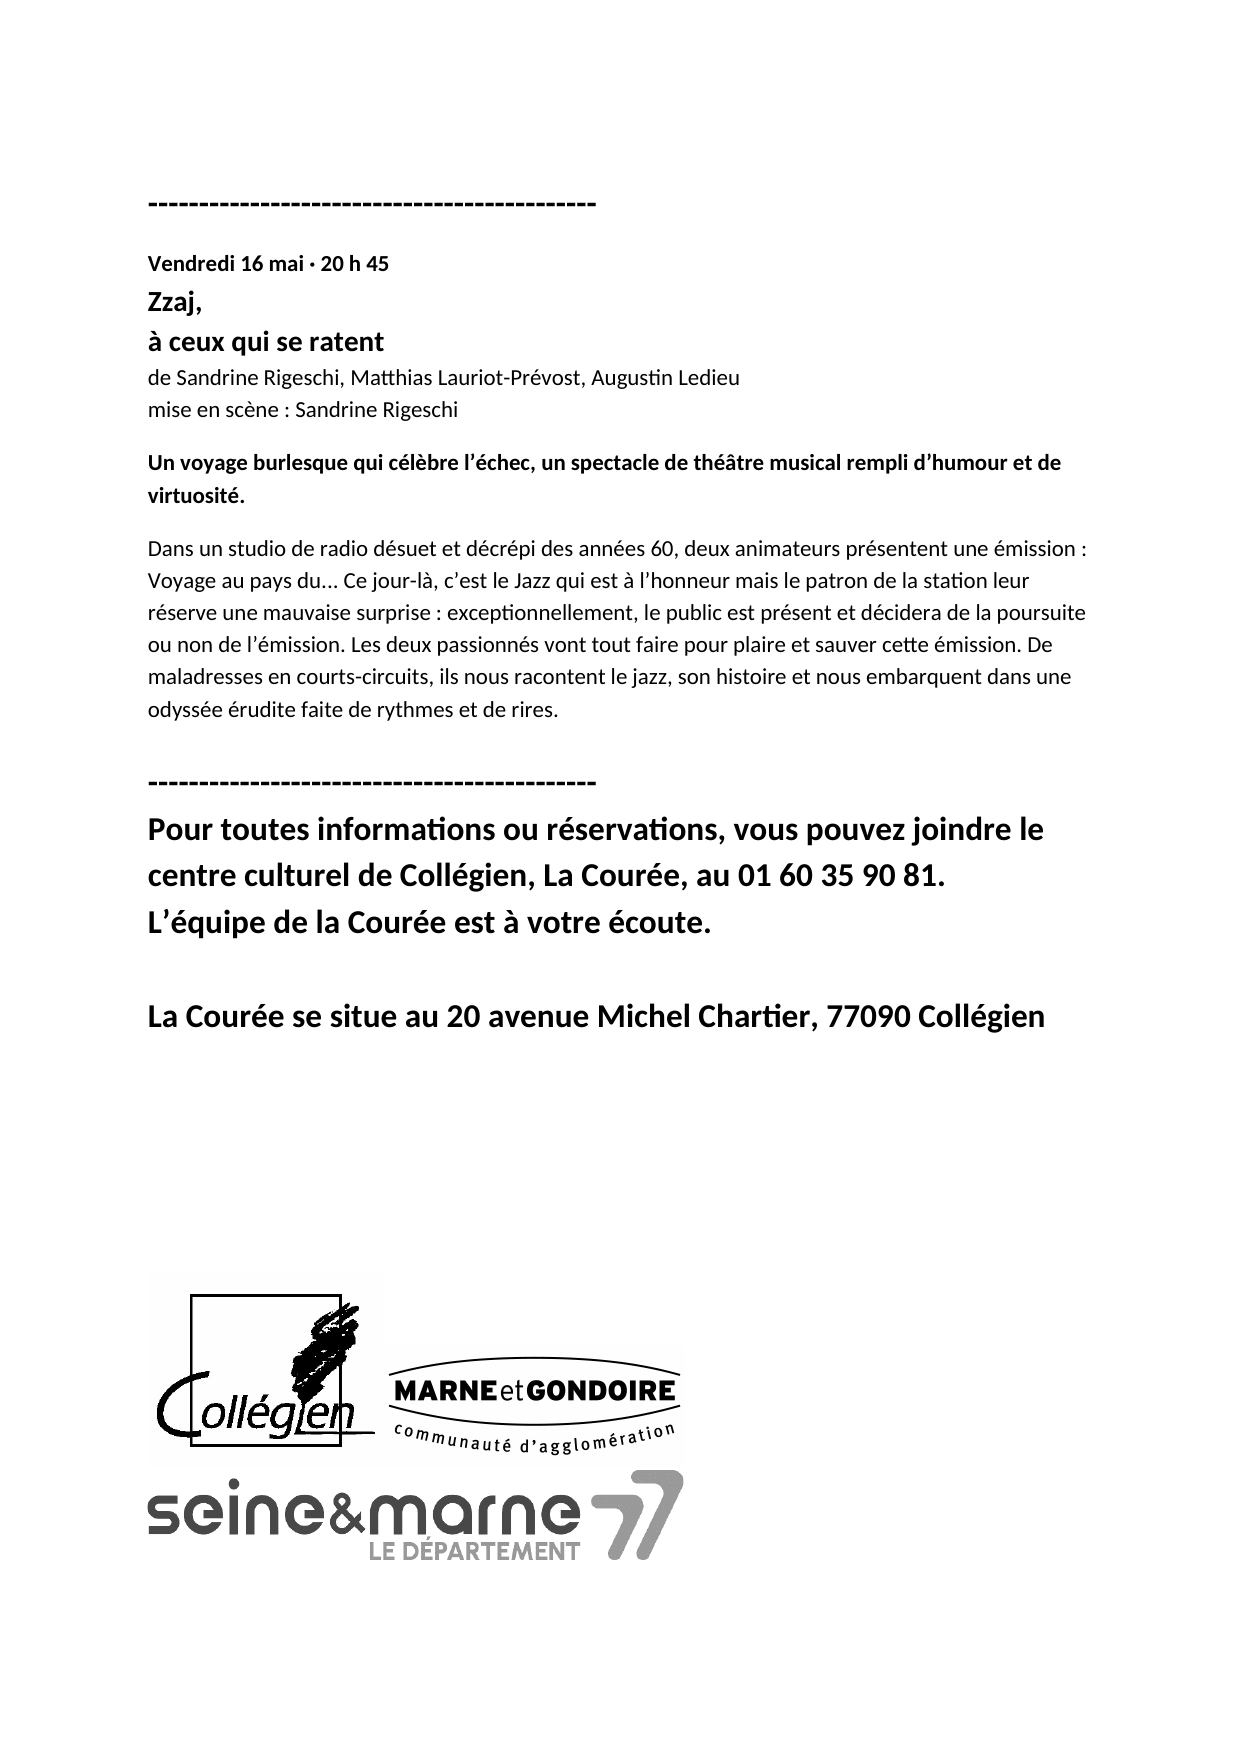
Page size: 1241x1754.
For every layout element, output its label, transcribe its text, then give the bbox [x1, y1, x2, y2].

text Vendredi 16 mai · 20 h 45 Zzaj, à ceux qui se ratent de Sandrine Rigeschi, Matthias Lauriot-Prévost, Augustin Ledieu mise en scène : Sandrine Rigeschi [148, 249, 1093, 423]
text Un voyage burlesque qui célèbre l’échec, un spectacle de théâtre musical rempli d’humour et de virtuosité. [148, 448, 1093, 509]
text Dans un studio de radio désuet et décrépi des années 60, deux animateurs présentent une émission : Voyage au pays du... Ce jour-là, c’est le Jazz qui est à l’honneur mais le patron de la station leur réserve une mauvaise surprise : exceptionnellement, le public est présent et décidera de la poursuite ou non de l’émission. Les deux passionnés vont tout faire pour plaire et sauver cette émission. De maladresses en courts-circuits, ils nous racontent le jazz, son histoire et nous embarquent dans une odyssée érudite faite de rythmes et de rires. -------------------------------------------- Pour toutes informations ou réservations, vous pouvez joindre le centre culturel de Collégien, La Courée, au 01 60 35 90 81. L’équipe de la Courée est à votre écoute. La Courée se situe au 20 avenue Michel Chartier, 77090 Collégien [148, 534, 1093, 1036]
picture [147, 1274, 686, 1467]
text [148, 148, 1093, 222]
picture [147, 1470, 684, 1560]
